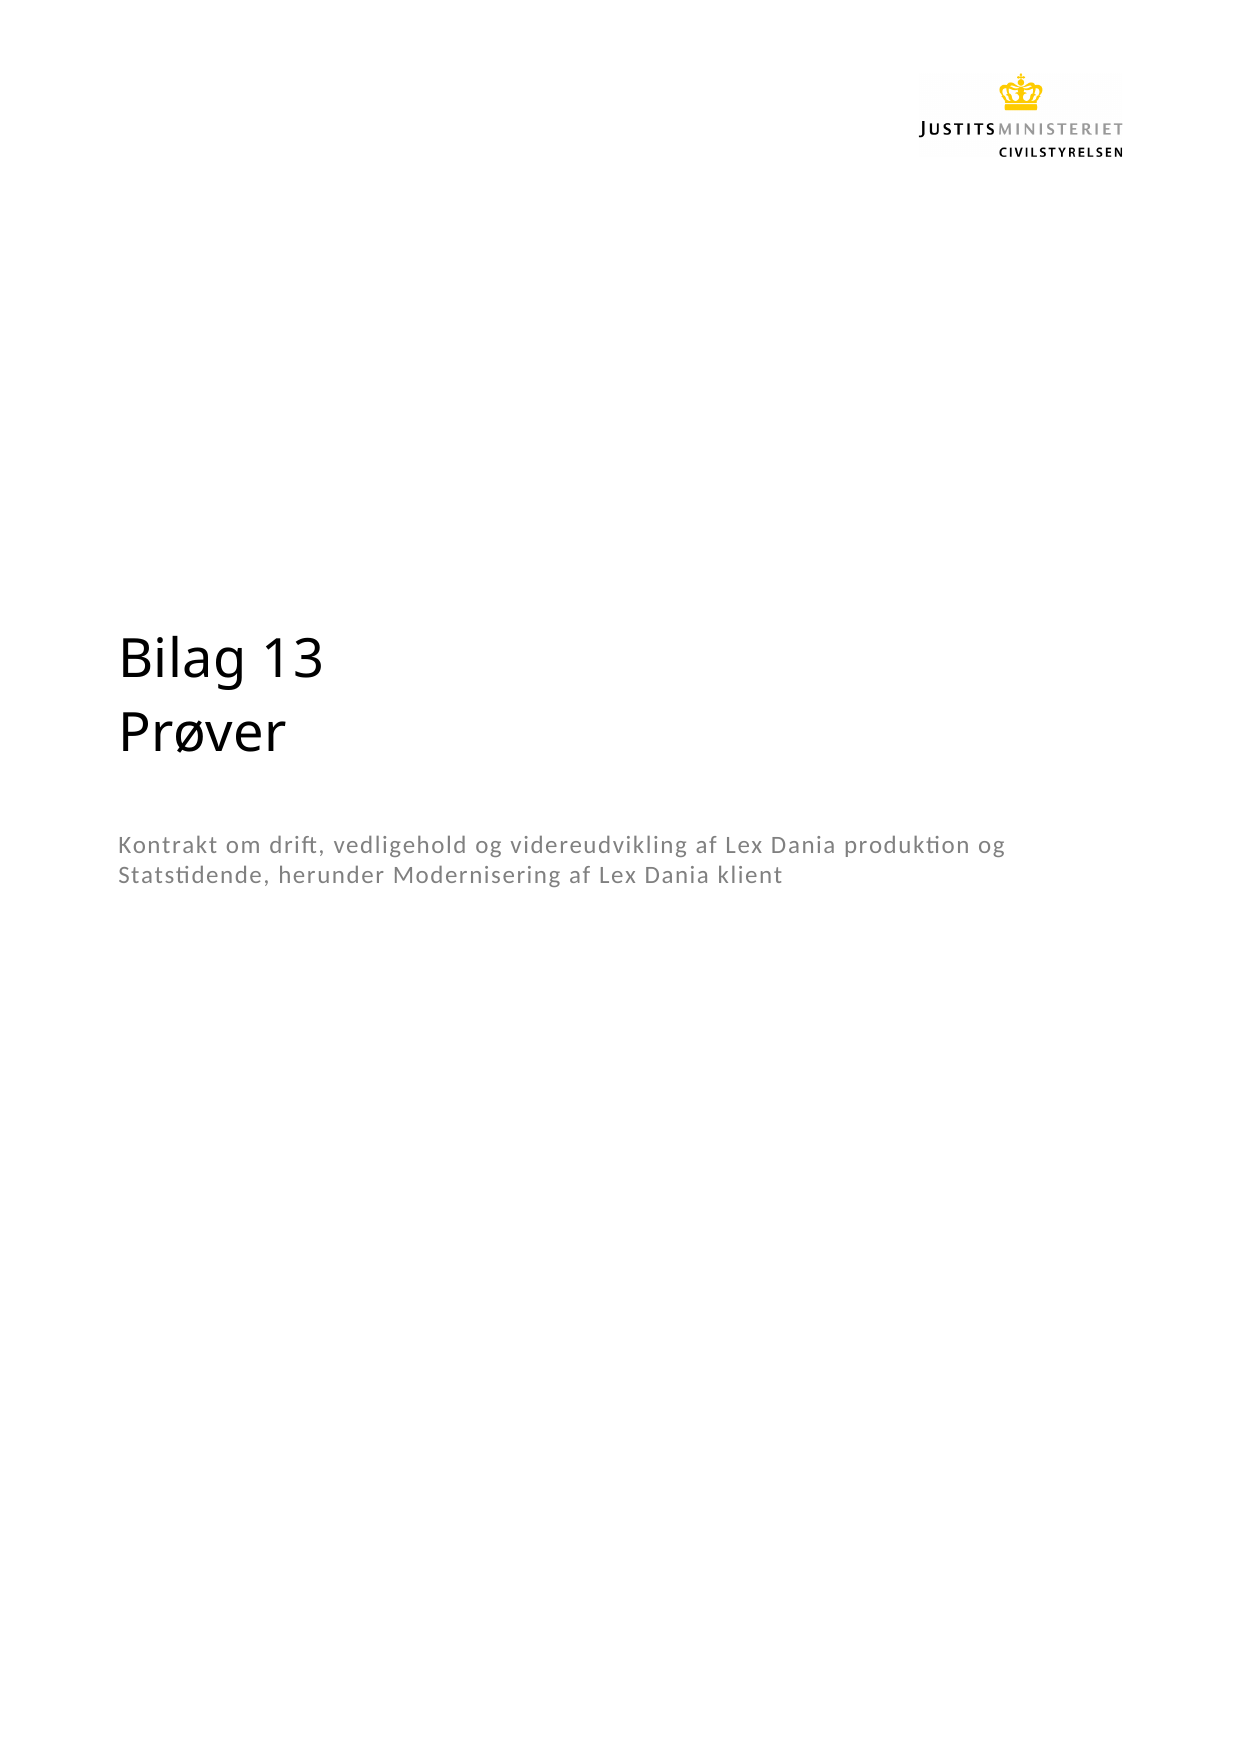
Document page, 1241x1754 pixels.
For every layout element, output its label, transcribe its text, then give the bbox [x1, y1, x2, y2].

title Bilag 13 [118, 620, 1122, 693]
subtitle Kontrakt om drift, vedligehold og videreudvikling af Lex Dania produktion og Statstidende, herunder Modernisering af Lex Dania klient [118, 829, 1122, 890]
picture [918, 73, 1123, 157]
title Prøver [118, 693, 1122, 767]
